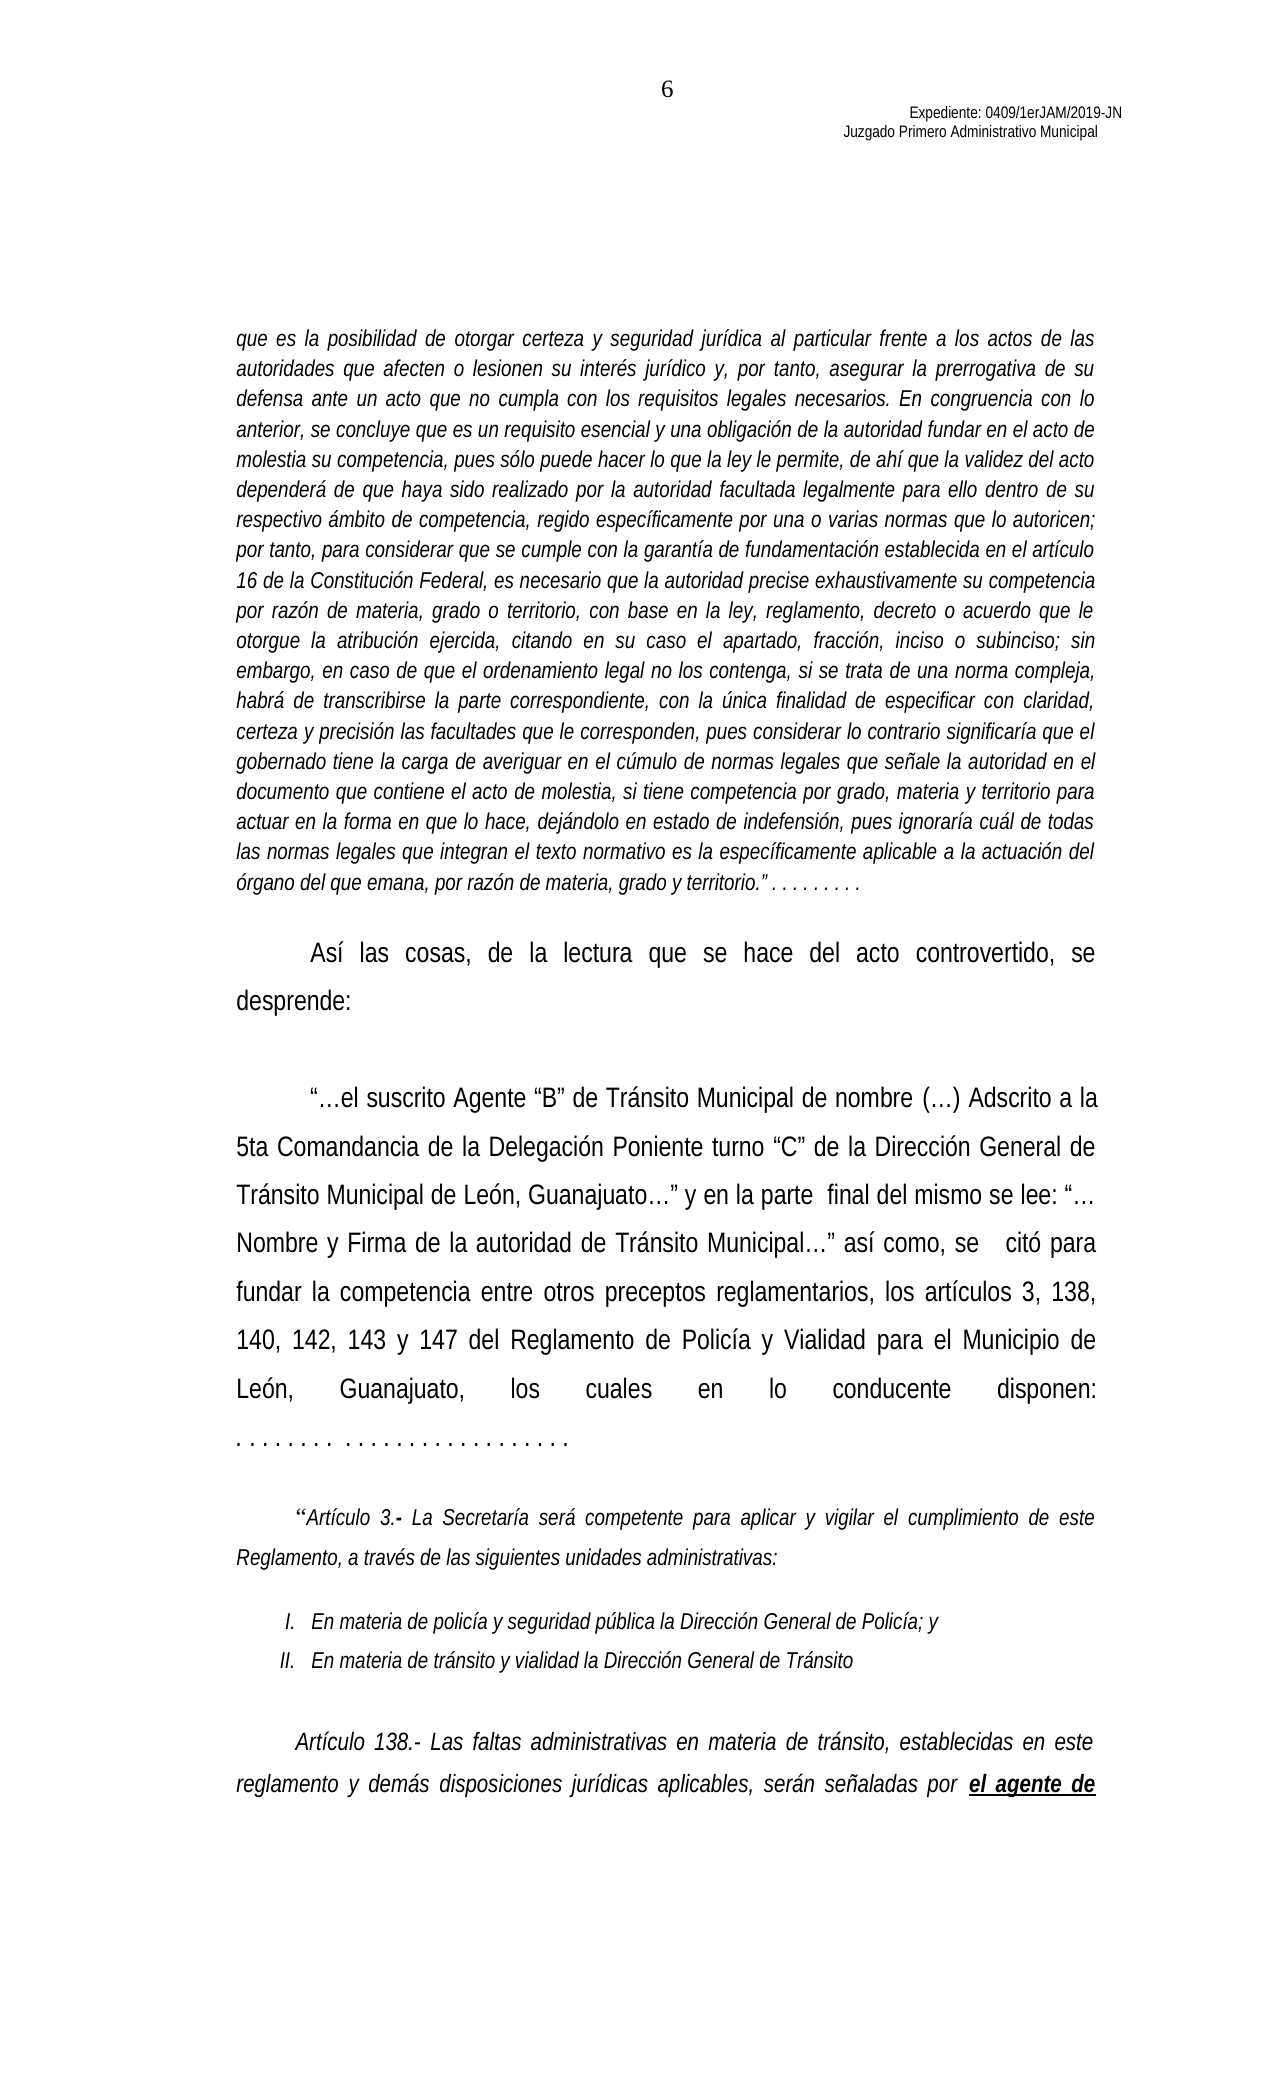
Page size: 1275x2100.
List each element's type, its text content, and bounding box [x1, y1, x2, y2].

text Así las cosas, de la lectura que se hace del acto controvertido, se desprende: [236, 936, 1098, 1017]
list En materia de policía y seguridad pública la Dirección General de Policía; y [295, 1608, 1098, 1634]
text “…el suscrito Agente “B” de Tránsito Municipal de nombre (…) Adscrito a la 5ta Comandancia de la Delegación Poniente turno “C” de la Dirección General de Tránsito Municipal de León, Guanajuato…” y en la parte final del mismo se lee: “…Nombre y Firma de la autoridad de Tránsito Municipal…” así como, se citó para fundar la competencia entre otros preceptos reglamentarios, los artículos 3, 138, 140, 142, 143 y 147 del Reglamento de Policía y Vialidad para el Municipio de León, Guanajuato, los cuales en lo conducente disponen: . . . . . . . . . . . . . . . . . . . . . . . . . . [236, 1081, 1098, 1453]
list En materia de tránsito y vialidad la Dirección General de Tránsito [295, 1647, 1098, 1674]
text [236, 325, 1098, 895]
text “Artículo 3.- La Secretaría será competente para aplicar y vigilar el cumplimiento de este Reglamento, a través de las siguientes unidades administrativas: [236, 1502, 1098, 1570]
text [236, 1726, 1098, 1798]
